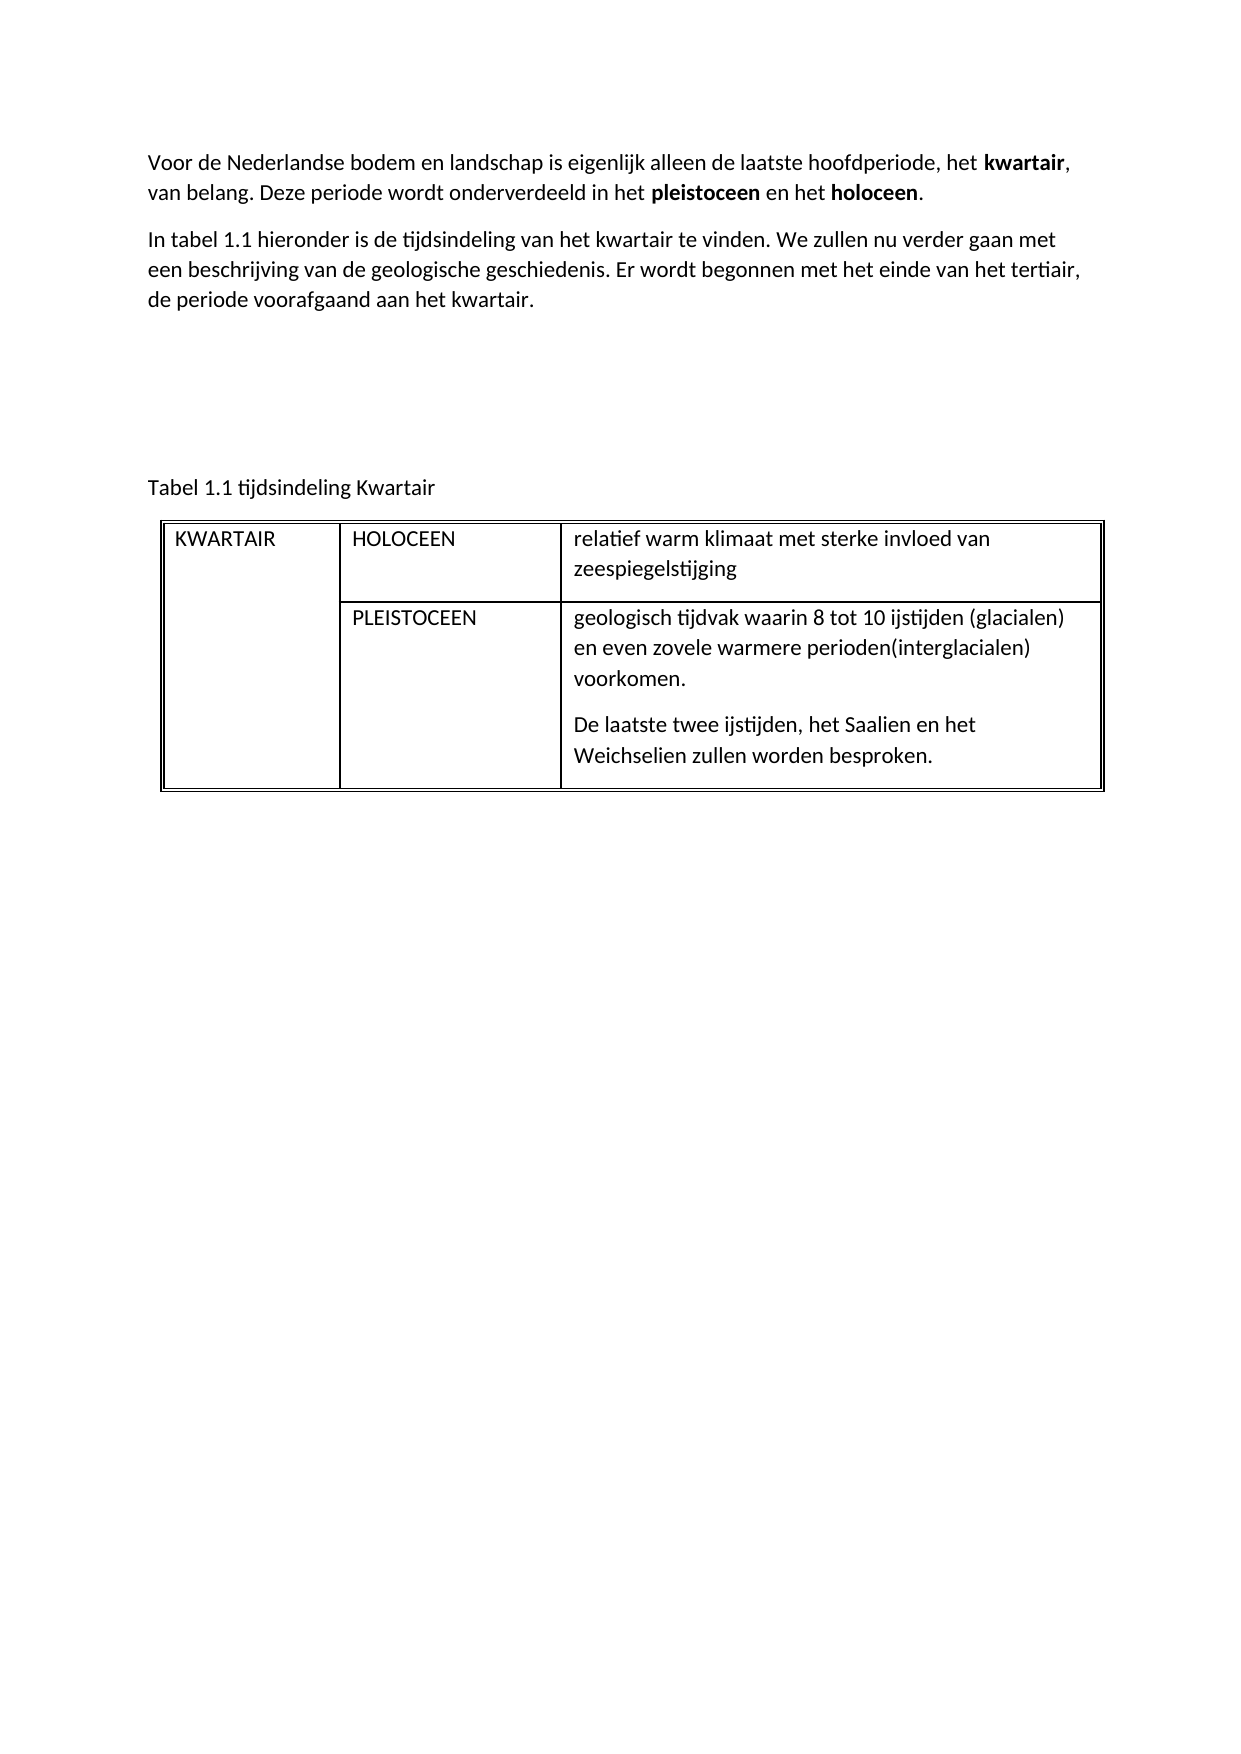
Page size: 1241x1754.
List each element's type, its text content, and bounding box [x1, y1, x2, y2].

table_header relatief warm klimaat met sterke invloed van zeespiegelstijging [562, 524, 1100, 601]
table_cell geologisch tijdvak waarin 8 tot 10 ijstijden (glacialen) en even zovele warmere perioden(interglacialen) voorkomen. De laatste twee ijstijden, het Saalien en het Weichselien zullen worden besproken. [562, 603, 1100, 787]
table_header HOLOCEEN [341, 524, 560, 601]
table_cell [165, 601, 339, 787]
table_header KWARTAIR [165, 524, 339, 601]
text Tabel 1.1 tijdsindeling Kwartair [148, 473, 1093, 501]
text Voor de Nederlandse bodem en landschap is eigenlijk alleen de laatste hoofdperiode, het kwartair, van belang. Deze periode wordt onderverdeeld in het pleistoceen en het holoceen. [148, 148, 1093, 206]
table_cell PLEISTOCEEN [341, 603, 560, 787]
text In tabel 1.1 hieronder is de tijdsindeling van het kwartair te vinden. We zullen nu verder gaan met een beschrijving van de geologische geschiedenis. Er wordt begonnen met het einde van het tertiair, de periode voorafgaand aan het kwartair. [148, 225, 1093, 313]
